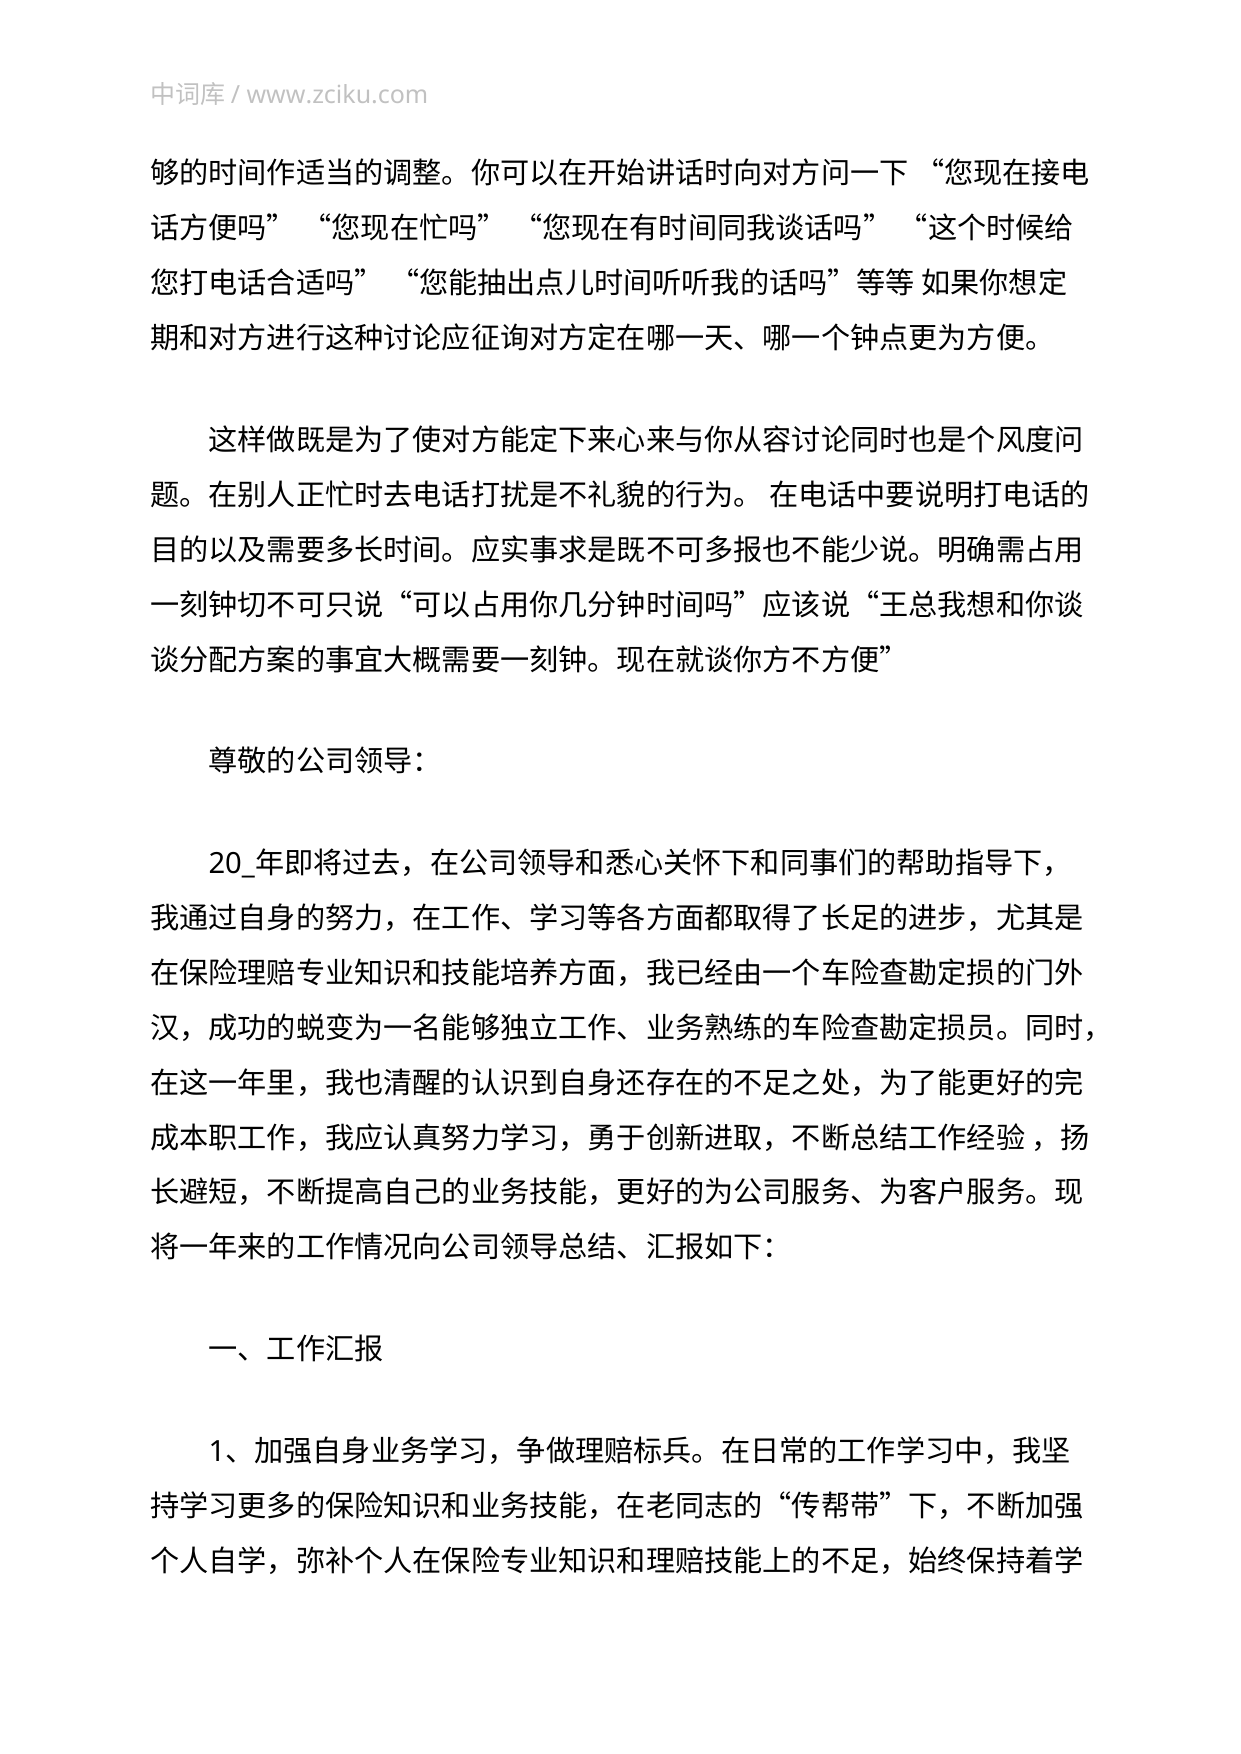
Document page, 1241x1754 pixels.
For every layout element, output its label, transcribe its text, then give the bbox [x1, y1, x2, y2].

text 这样做既是为了使对方能定下来心来与你从容讨论同时也是个风度问题。在别人正忙时去电话打扰是不礼貌的行为。 在电话中要说明打电话的目的以及需要多长时间。应实事求是既不可多报也不能少说。明确需占用一刻钟切不可只说“可以占用你几分钟时间吗”应该说“王总我想和你谈谈分配方案的事宜大概需要一刻钟。现在就谈你方不方便” [150, 416, 1090, 678]
text 尊敬的公司领导： [150, 738, 1090, 780]
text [150, 150, 1090, 357]
text 一、工作汇报 [150, 1326, 1090, 1368]
text 20_年即将过去，在公司领导和悉心关怀下和同事们的帮助指导下，我通过自身的努力，在工作、学习等各方面都取得了长足的进步，尤其是在保险理赔专业知识和技能培养方面，我已经由一个车险查勘定损的门外汉，成功的蜕变为一名能够独立工作、业务熟练的车险查勘定损员。同时，在这一年里，我也清醒的认识到自身还存在的不足之处，为了能更好的完成本职工作，我应认真努力学习，勇于创新进取，不断总结工作经验 ，扬长避短，不断提高自己的业务技能，更好的为公司服务、为客户服务。现将一年来的工作情况向公司领导总结、汇报如下： [150, 839, 1090, 1266]
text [150, 1427, 1090, 1580]
